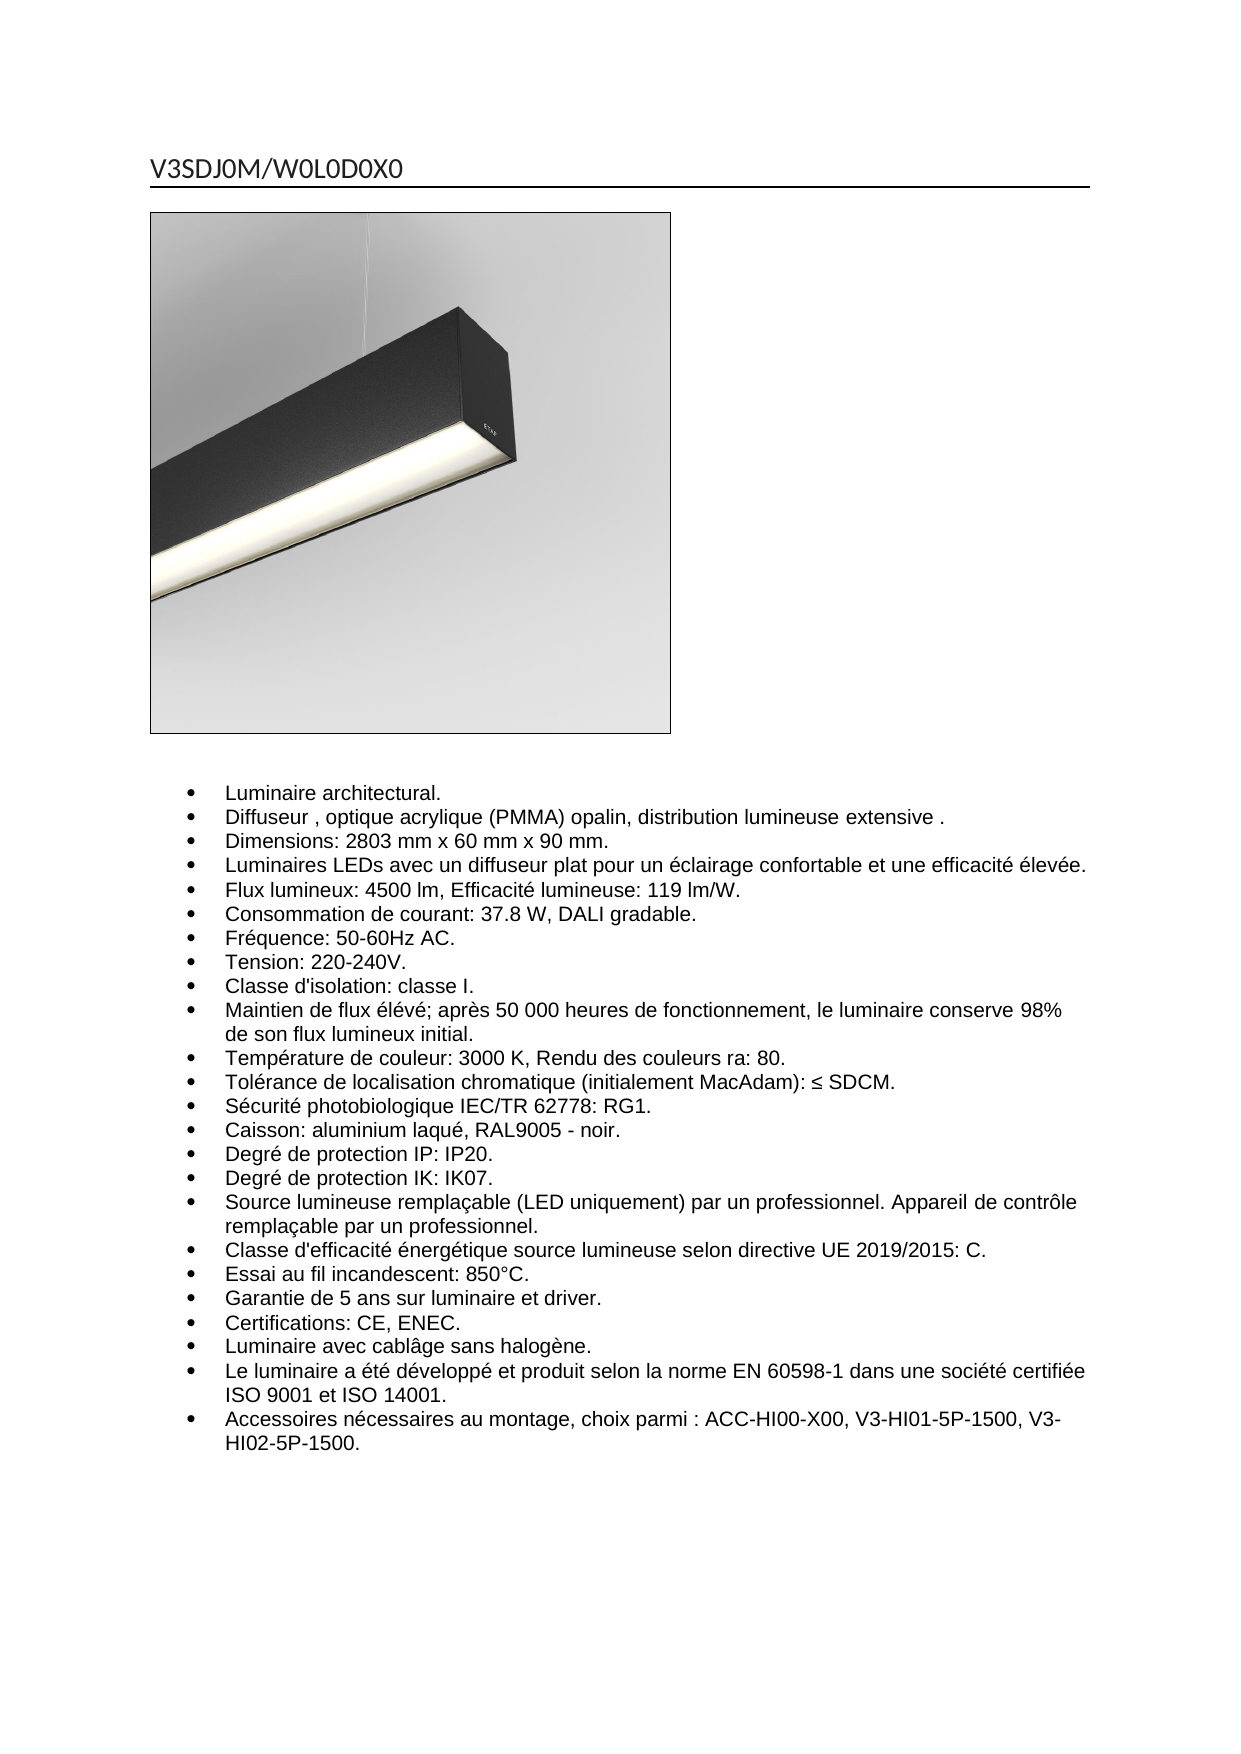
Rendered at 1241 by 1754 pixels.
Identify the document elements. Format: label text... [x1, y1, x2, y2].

list Accessoires nécessaires au montage, choix parmi : ACC-HI00-X00, V3-HI01-5P-1500, V3-HI02-5P-1500. [187, 1406, 1090, 1454]
list Sécurité photobiologique IEC/TR 62778: RG1. [187, 1094, 1090, 1118]
list Diffuseur , optique acrylique (PMMA) opalin, distribution lumineuse extensive . [187, 805, 1090, 829]
list Luminaires LEDs avec un diffuseur plat pour un éclairage confortable et une efficacité élevée. [187, 853, 1090, 877]
list Essai au fil incandescent: 850°C. [187, 1262, 1090, 1286]
list Température de couleur: 3000 K, Rendu des couleurs ra: 80. [187, 1046, 1090, 1070]
list Maintien de flux élévé; après 50 000 heures de fonctionnement, le luminaire conserve 98% de son flux lumineux initial. [187, 998, 1090, 1046]
text V3SDJ0M/W0L0D0X0 [150, 150, 1090, 186]
list Degré de protection IK: IK07. [187, 1166, 1090, 1190]
list Fréquence: 50-60Hz AC. [187, 926, 1090, 949]
list Luminaire avec cablâge sans halogène. [187, 1334, 1090, 1358]
list Caisson: aluminium laqué, RAL9005 - noir. [187, 1118, 1090, 1142]
list Le luminaire a été développé et produit selon la norme EN 60598-1 dans une société certifiée ISO 9001 et ISO 14001. [187, 1358, 1090, 1406]
list Flux lumineux: 4500 lm, Efficacité lumineuse: 119 lm/W. [187, 877, 1090, 901]
list Luminaire architectural. [187, 781, 1090, 805]
list Classe d'isolation: classe I. [187, 974, 1090, 998]
list Certifications: CE, ENEC. [187, 1310, 1090, 1334]
list Degré de protection IP: IP20. [187, 1142, 1090, 1166]
list Dimensions: 2803 mm x 60 mm x 90 mm. [187, 829, 1090, 853]
list Tension: 220-240V. [187, 949, 1090, 974]
list Source lumineuse remplaçable (LED uniquement) par un professionnel. Appareil de contrôle remplaçable par un professionnel. [187, 1190, 1090, 1238]
list Consommation de courant: 37.8 W, DALI gradable. [187, 901, 1090, 926]
list Classe d'efficacité énergétique source lumineuse selon directive UE 2019/2015: C. [187, 1238, 1090, 1262]
picture [151, 213, 670, 733]
list Garantie de 5 ans sur luminaire et driver. [187, 1286, 1090, 1310]
list Tolérance de localisation chromatique (initialement MacAdam): ≤ SDCM. [187, 1070, 1090, 1094]
